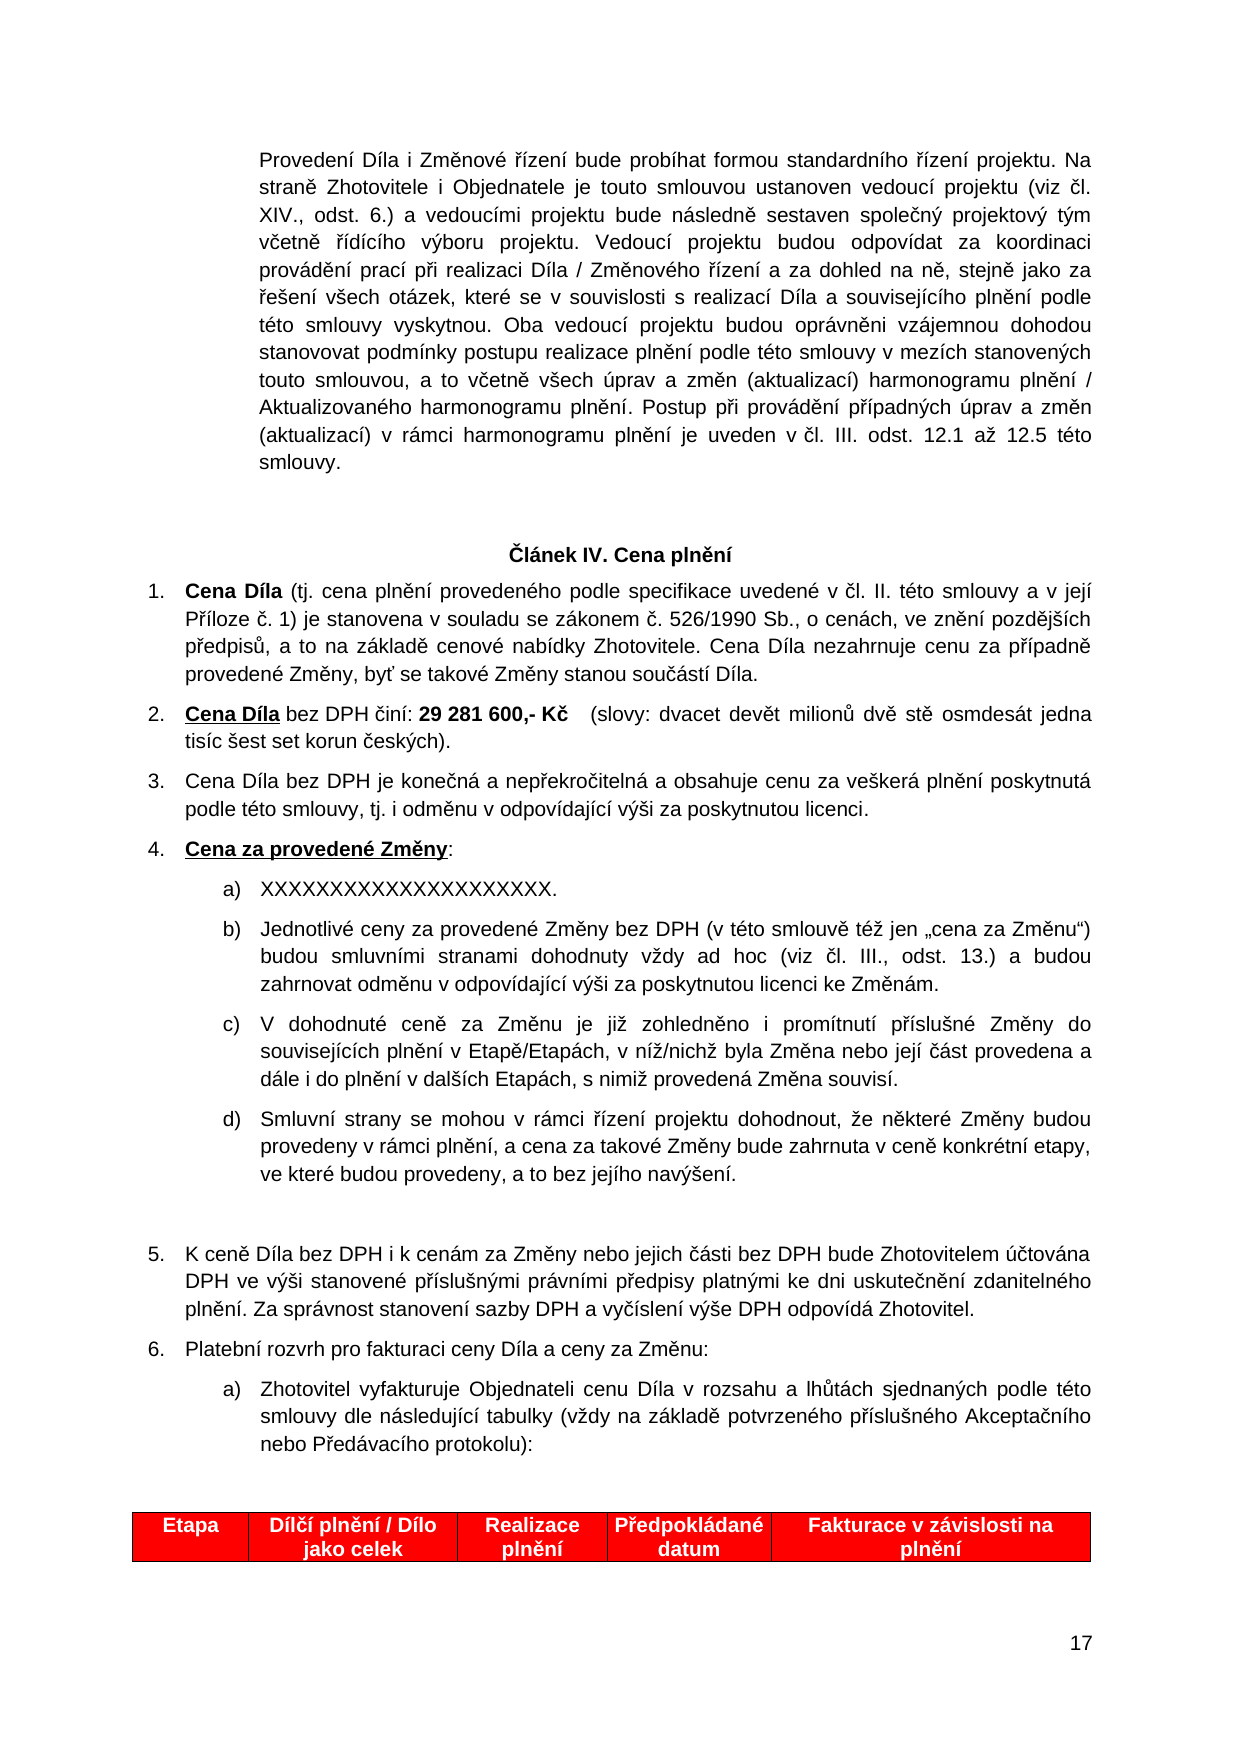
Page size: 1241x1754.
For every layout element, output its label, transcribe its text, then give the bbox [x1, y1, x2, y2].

list Smluvní strany se mohou v rámci řízení projektu dohodnout, že některé Změny budou provedeny v rámci plnění, a cena za takové Změny bude zahrnuta v ceně konkrétní etapy, ve které budou provedeny, a to bez jejího navýšení. [223, 1107, 1092, 1186]
text Provedení Díla i Změnové řízení bude probíhat formou standardního řízení projektu. Na straně Zhotovitele i Objednatele je touto smlouvou ustanoven vedoucí projektu (viz čl. XIV., odst. 6.) a vedoucími projektu bude následně sestaven společný projektový tým včetně řídícího výboru projektu. Vedoucí projektu budou odpovídat za koordinaci provádění prací při realizaci Díla / Změnového řízení a za dohled na ně, stejně jako za řešení všech otázek, které se v souvislosti s realizací Díla a souvisejícího plnění podle této smlouvy vyskytnou. Oba vedoucí projektu budou oprávněni vzájemnou dohodou stanovovat podmínky postupu realizace plnění podle této smlouvy v mezích stanovených touto smlouvou, a to včetně všech úprav a změn (aktualizací) harmonogramu plnění / Aktualizovaného harmonogramu plnění. Postup při provádění případných úprav a změn (aktualizací) v rámci harmonogramu plnění je uveden v čl. III. odst. 12.1 až 12.5 této smlouvy. [259, 148, 1092, 474]
list Zhotovitel vyfakturuje Objednateli cenu Díla v rozsahu a lhůtách sjednaných podle této smlouvy dle následující tabulky (vždy na základě potvrzeného příslušného Akceptačního nebo Předávacího protokolu): [223, 1377, 1092, 1456]
table_header Předpokládané datum [608, 1513, 771, 1561]
table_header Fakturace v závislosti na plnění [772, 1513, 1090, 1561]
list Platební rozvrh pro fakturaci ceny Díla a ceny za Změnu: [148, 1337, 1092, 1361]
text Článek IV. Cena plnění [148, 543, 1092, 567]
list V dohodnuté ceně za Změnu je již zohledněno i promítnutí příslušné Změny do souvisejících plnění v Etapě/Etapách, v níž/nichž byla Změna nebo její část provedena a dále i do plnění v dalších Etapách, s nimiž provedená Změna souvisí. [223, 1012, 1092, 1091]
list Cena Díla bez DPH je konečná a nepřekročitelná a obsahuje cenu za veškerá plnění poskytnutá podle této smlouvy, tj. i odměnu v odpovídající výši za poskytnutou licenci. [148, 769, 1092, 821]
list XXXXXXXXXXXXXXXXXXXXX. [223, 877, 1092, 901]
list Jednotlivé ceny za provedené Změny bez DPH (v této smlouvě též jen „cena za Změnu“) budou smluvními stranami dohodnuty vždy ad hoc (viz čl. III., odst. 13.) a budou zahrnovat odměnu v odpovídající výši za poskytnutou licenci ke Změnám. [223, 917, 1092, 996]
list Cena Díla bez DPH činí: 29 281 600,- Kč (slovy: dvacet devět milionů dvě stě osmdesát jedna tisíc šest set korun českých). [148, 702, 1092, 753]
list K ceně Díla bez DPH i k cenám za Změny nebo jejich části bez DPH bude Zhotovitelem účtována DPH ve výši stanovené příslušnými právními předpisy platnými ke dni uskutečnění zdanitelného plnění. Za správnost stanovení sazby DPH a vyčíslení výše DPH odpovídá Zhotovitel. [148, 1242, 1092, 1321]
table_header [249, 1513, 457, 1561]
table_header Realizace plnění [458, 1513, 607, 1561]
table_header Etapa [133, 1513, 248, 1561]
list Cena Díla (tj. cena plnění provedeného podle specifikace uvedené v čl. II. této smlouvy a v její Příloze č. 1) je stanovena v souladu se zákonem č. 526/1990 Sb., o cenách, ve znění pozdějších předpisů, a to na základě cenové nabídky Zhotovitele. Cena Díla nezahrnuje cenu za případně provedené Změny, byť se takové Změny stanou součástí Díla. [148, 579, 1092, 686]
list Cena za provedené Změny: [148, 837, 1092, 861]
